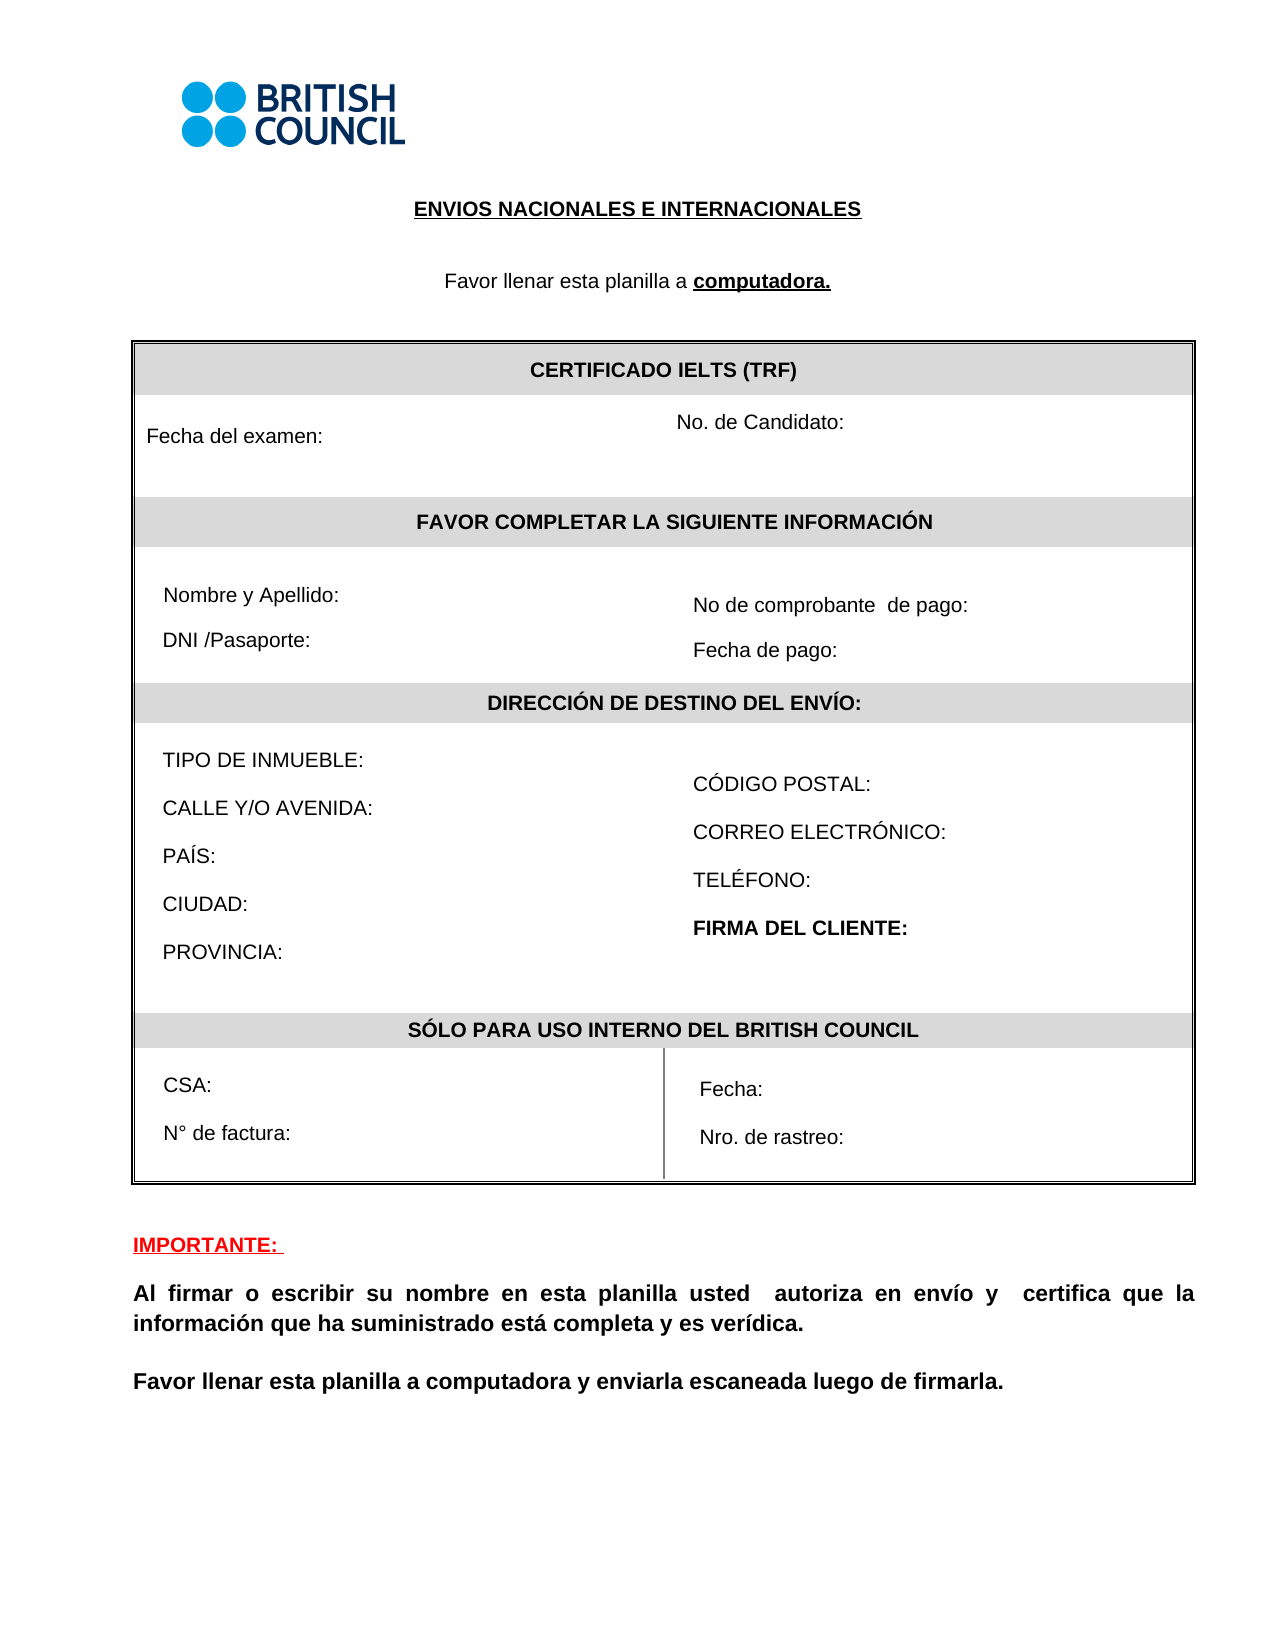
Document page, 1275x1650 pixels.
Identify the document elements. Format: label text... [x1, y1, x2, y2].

table_cell CSA: N° de factura: [135, 1049, 663, 1181]
table_cell DIRECCIÓN DE DESTINO DEL ENVÍO: [135, 683, 1192, 723]
table_header CERTIFICADO IELTS (TRF) [135, 344, 1192, 395]
text Favor llenar esta planilla a computadora y enviarla escaneada luego de firmarla. [133, 1368, 1196, 1394]
table_cell Fecha del examen: [135, 396, 663, 496]
text Al firmar o escribir su nombre en esta planilla usted autoriza en envío y certifica que la información que ha suministrado está completa y es verídica. [133, 1280, 1196, 1337]
table_cell No. de Candidato: [664, 396, 1192, 496]
text ENVIOS NACIONALES E INTERNACIONALES [177, 197, 1098, 221]
text IMPORTANTE: [133, 1232, 1196, 1256]
table_cell FAVOR COMPLETAR LA SIGUIENTE INFORMACIÓN [135, 497, 1192, 547]
table_cell CÓDIGO POSTAL: CORREO ELECTRÓNICO: TELÉFONO: FIRMA DEL CLIENTE: [664, 724, 1192, 1011]
table_cell TIPO DE INMUEBLE: CALLE Y/O AVENIDA: PAÍS: CIUDAD: PROVINCIA: [135, 724, 663, 1011]
table_cell SÓLO PARA USO INTERNO DEL BRITISH COUNCIL [135, 1013, 1192, 1048]
table_cell No de comprobante de pago: Fecha de pago: [663, 548, 1192, 682]
table_cell Fecha: Nro. de rastreo: [663, 1049, 1192, 1181]
picture [177, 73, 421, 149]
text Favor llenar esta planilla a computadora. [177, 268, 1098, 292]
table_cell Nombre y Apellido: DNI /Pasaporte: [135, 548, 663, 682]
